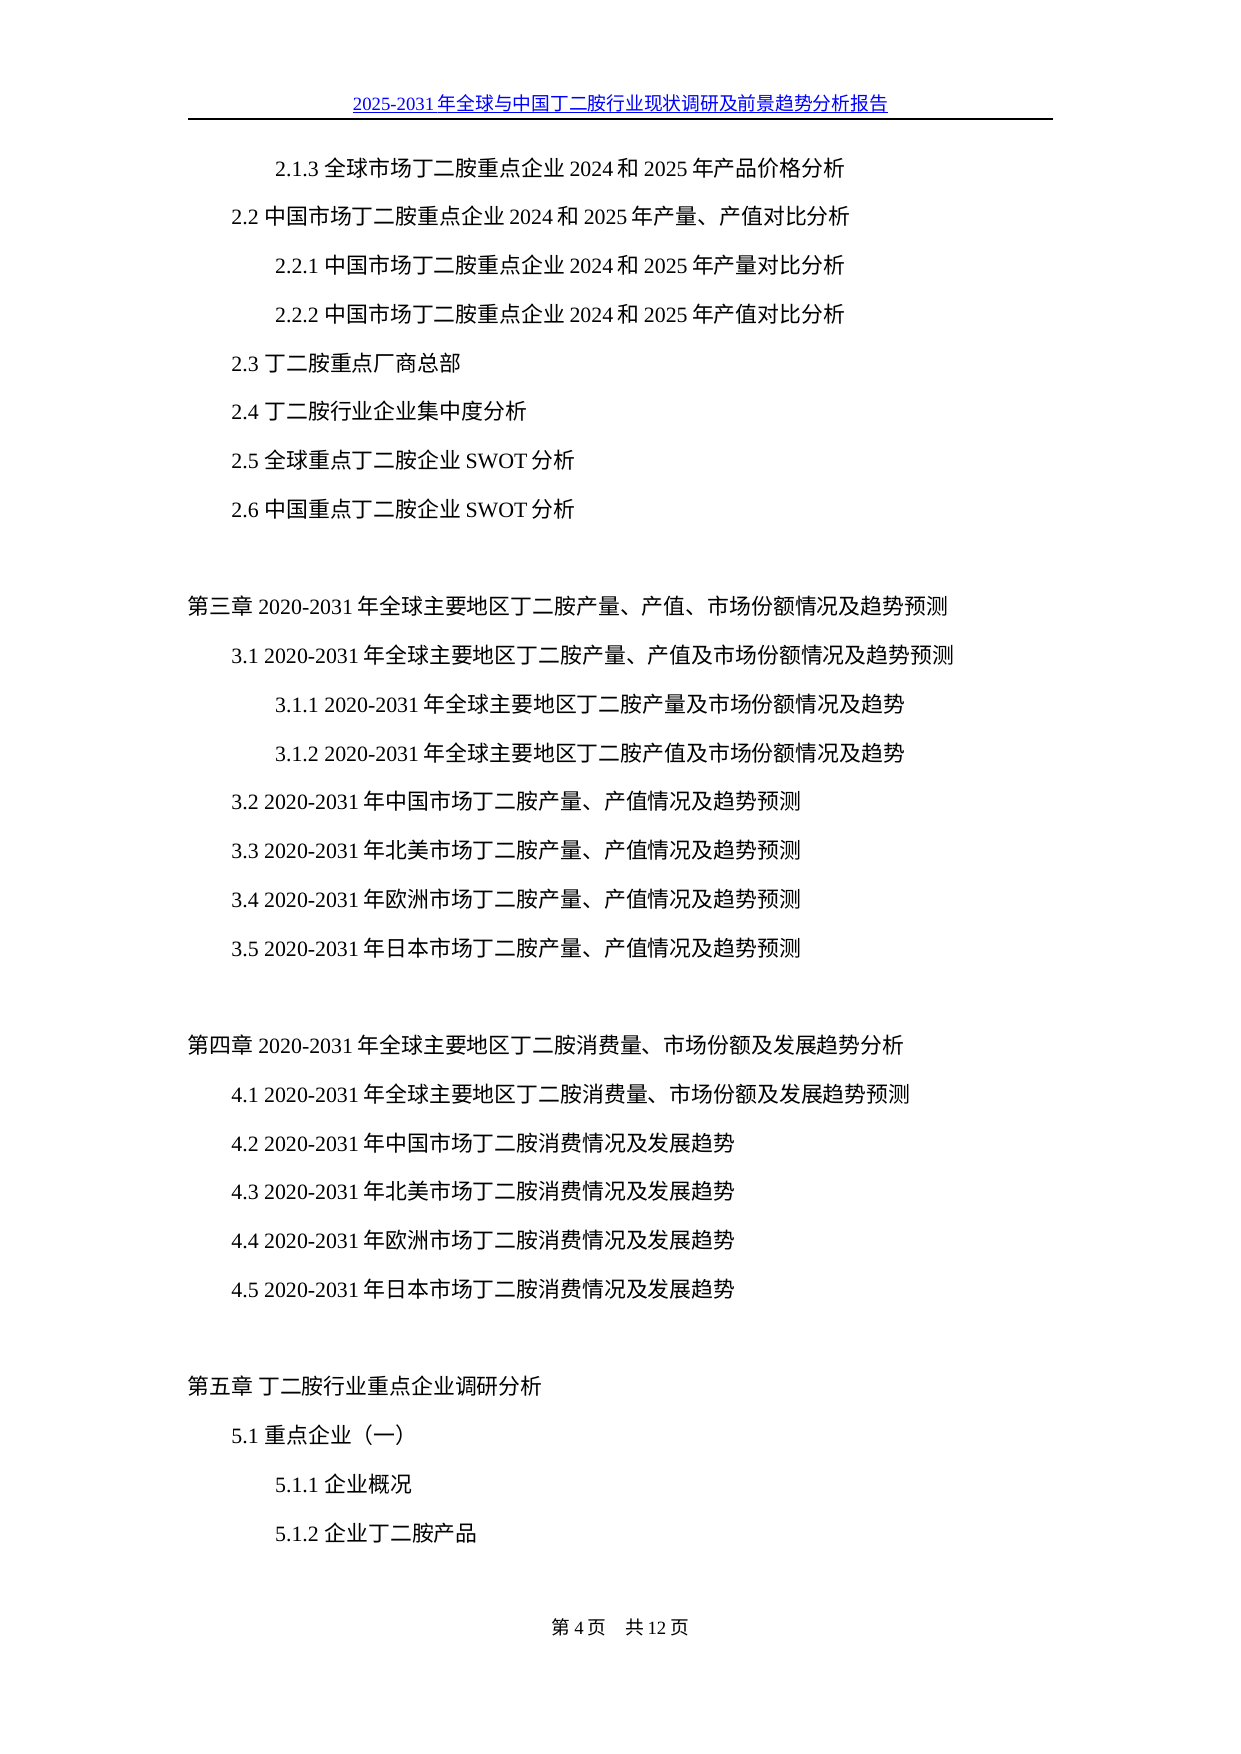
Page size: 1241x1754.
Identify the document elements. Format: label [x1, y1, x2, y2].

text [187, 150, 1053, 1548]
